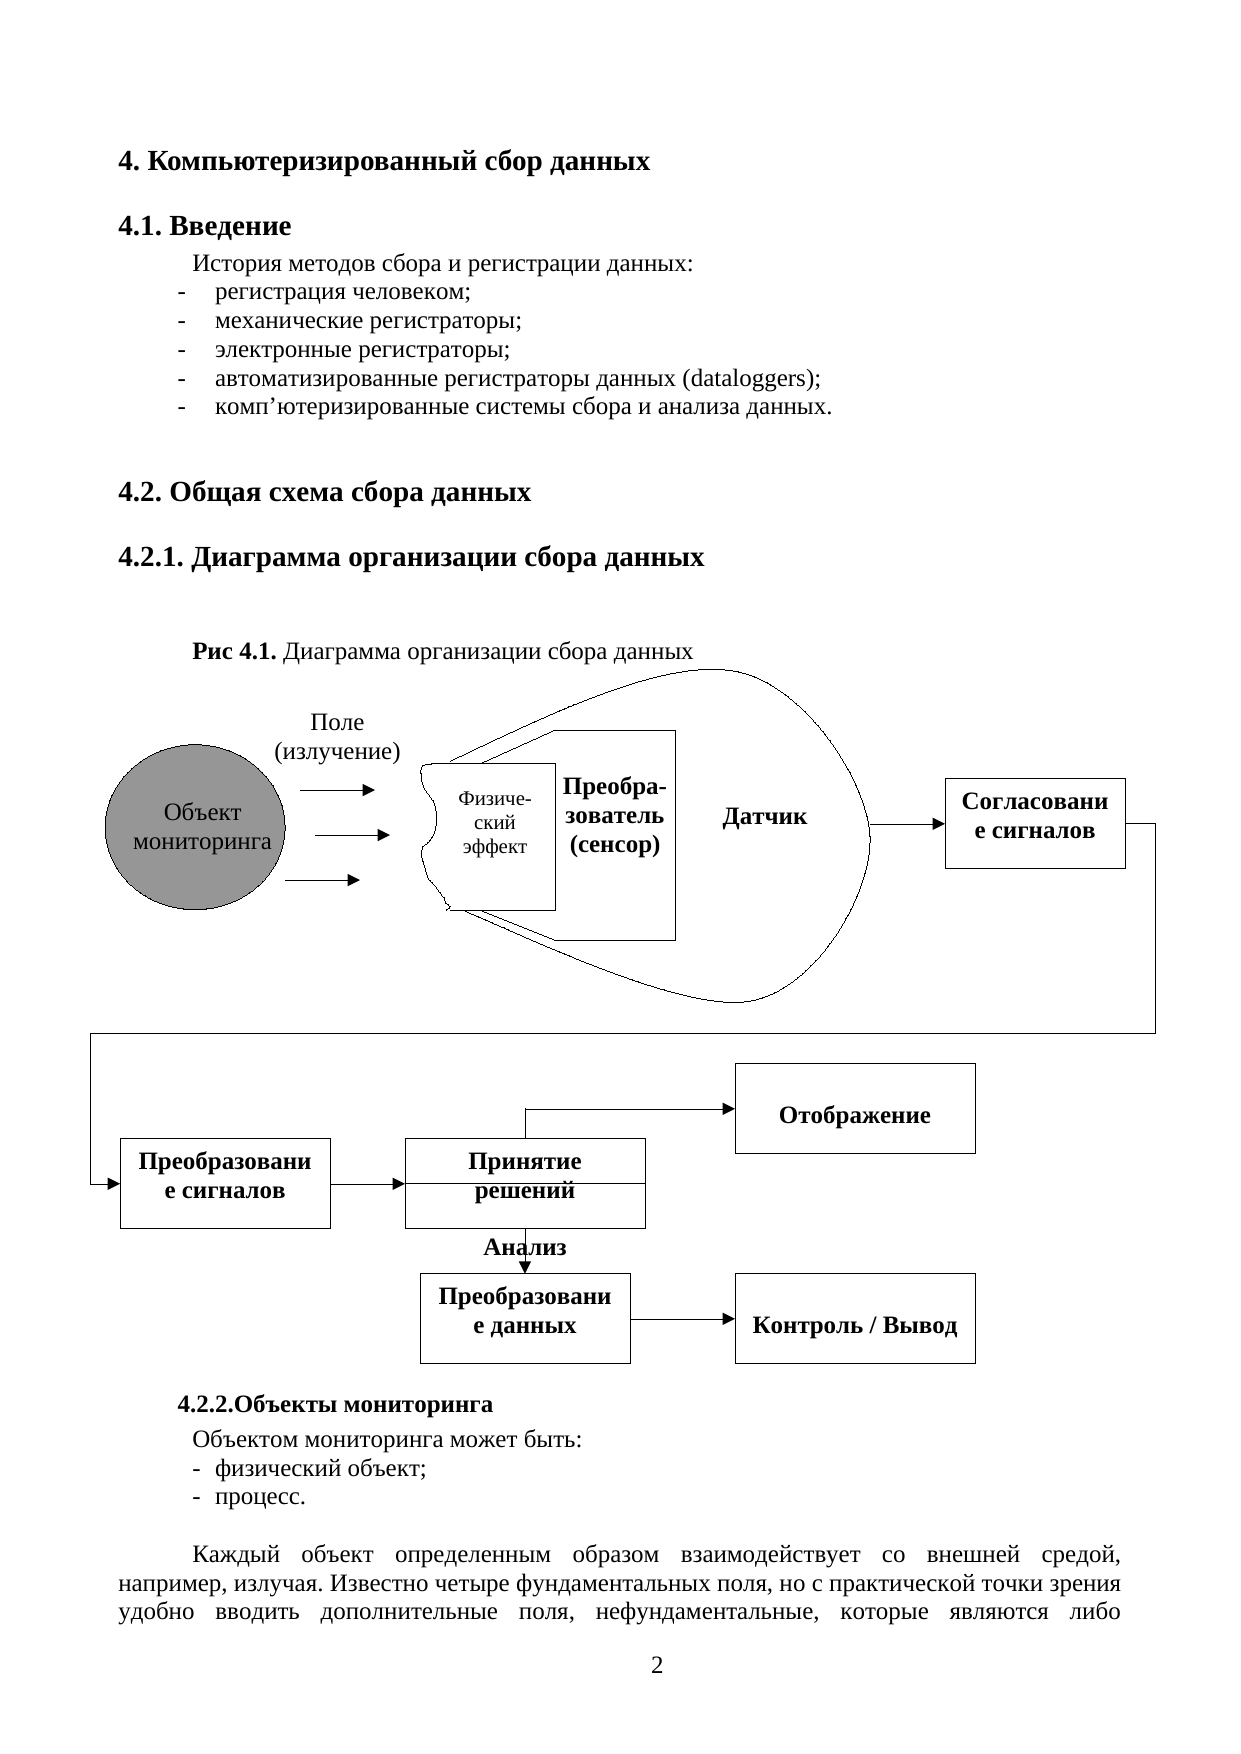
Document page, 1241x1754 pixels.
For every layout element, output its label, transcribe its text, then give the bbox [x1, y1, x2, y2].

list регистрация человеком; [177, 276, 1122, 305]
list автоматизированные регистраторы данных (dataloggers); [177, 363, 1122, 391]
subtitle 4.2.1. Диаграмма организации сбора данных [118, 539, 1122, 572]
text Рис 4.1. Диаграмма организации сбора данных [118, 636, 1122, 665]
subtitle 4.2. Общая схема сбора данных [118, 474, 1122, 507]
text Объектом мониторинга может быть: [118, 1424, 1122, 1453]
list комп’ютеризированные системы сбора и анализа данных. [177, 391, 1122, 420]
subtitle 4.2.2.Объекты мониторинга [118, 690, 1122, 1418]
list процесс. [192, 1481, 1122, 1510]
text История методов сбора и регистрации данных: [118, 248, 1122, 276]
list электронные регистраторы; [177, 334, 1122, 363]
subtitle 4. Компьютеризированный сбор данных [118, 143, 1122, 177]
subtitle 4.1. Введение [118, 208, 1122, 241]
list физический объект; [192, 1453, 1122, 1481]
list механические регистраторы; [177, 305, 1122, 334]
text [118, 1539, 1122, 1625]
